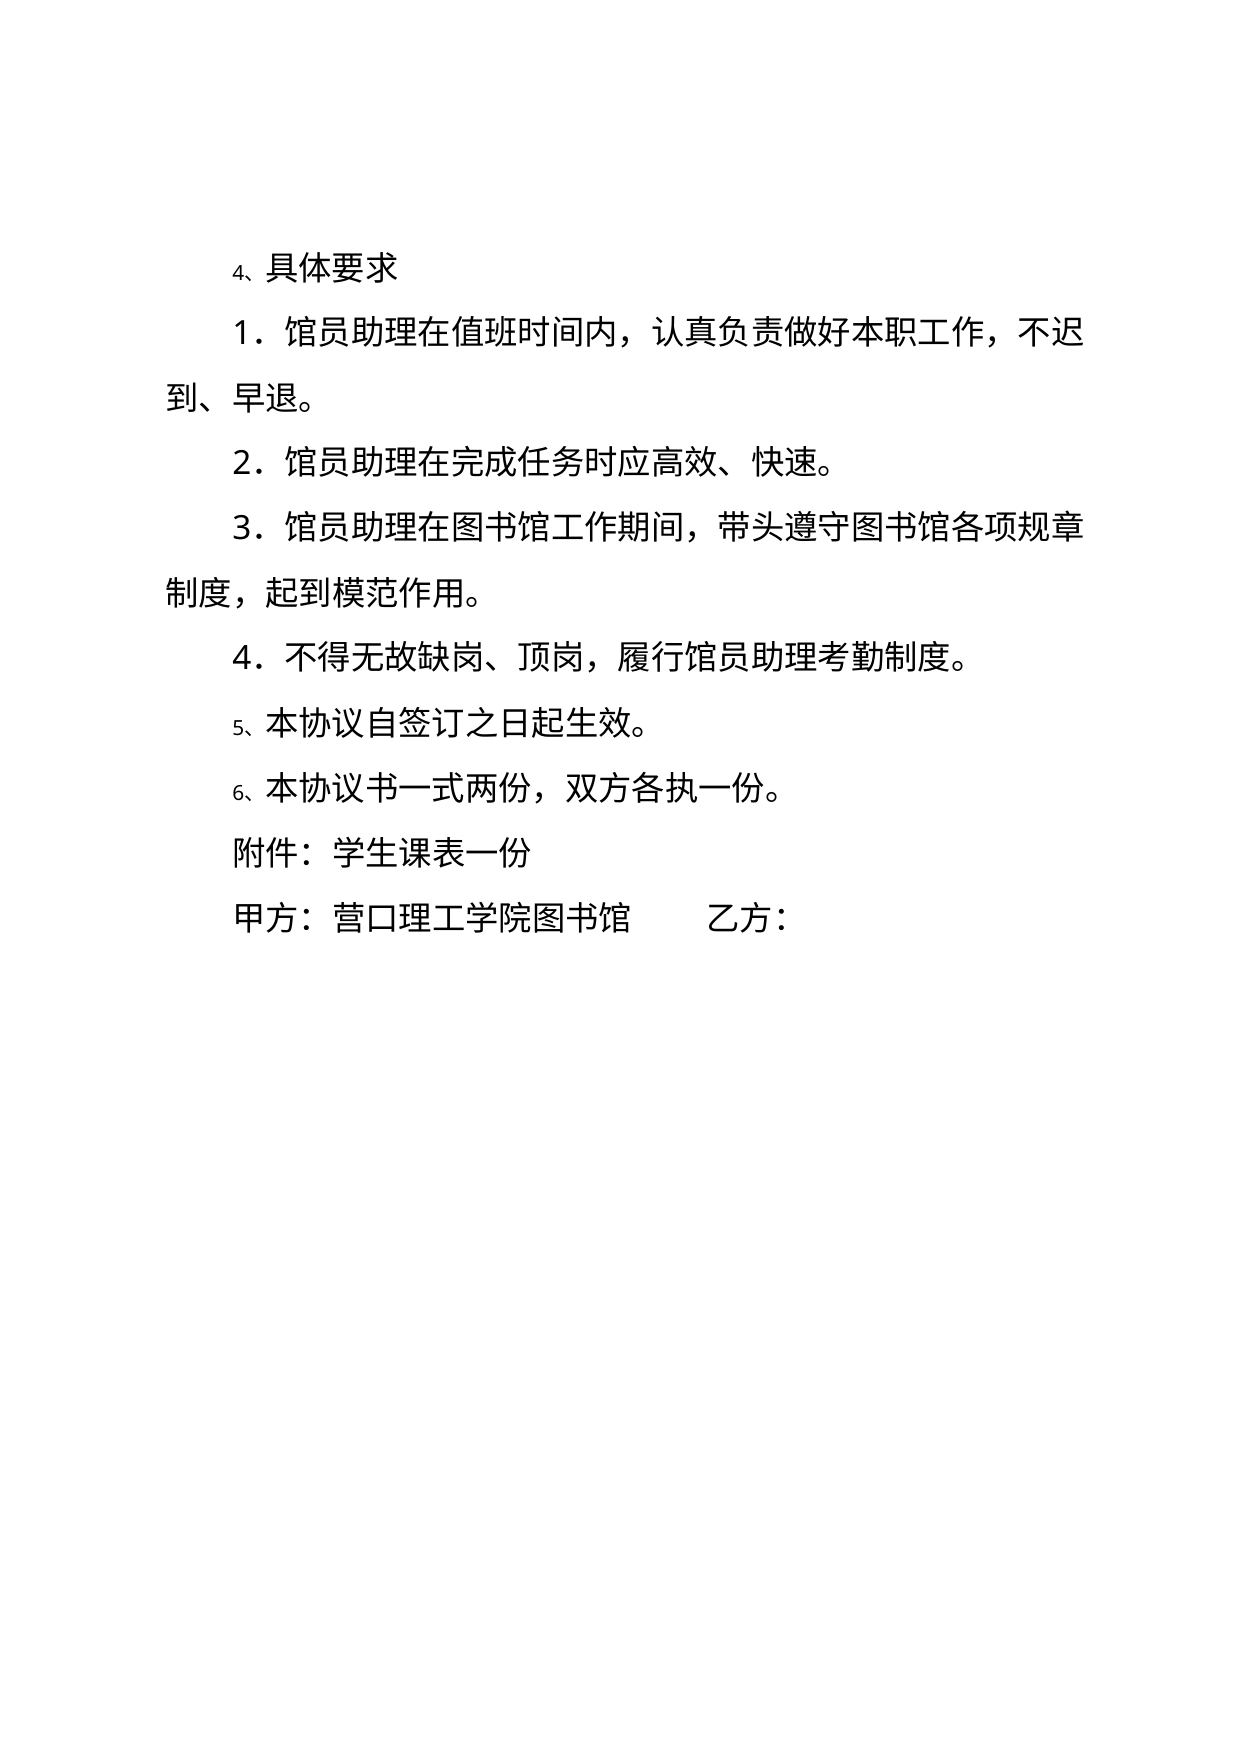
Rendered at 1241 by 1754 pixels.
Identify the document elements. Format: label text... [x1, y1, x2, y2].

list 甲方：营口理工学院图书馆 乙方： [165, 883, 1087, 948]
list 本协议自签订之日起生效。 [165, 688, 1087, 753]
list 4．不得无故缺岗、顶岗，履行馆员助理考勤制度。 [165, 623, 1087, 688]
list 3．馆员助理在图书馆工作期间，带头遵守图书馆各项规章制度，起到模范作用。 [165, 493, 1087, 623]
list 本协议书一式两份，双方各执一份。 [165, 753, 1087, 818]
list 附件：学生课表一份 [165, 818, 1087, 883]
list 2．馆员助理在完成任务时应高效、快速。 [165, 428, 1087, 493]
list 具体要求 [165, 233, 1087, 298]
list 1．馆员助理在值班时间内，认真负责做好本职工作，不迟到、早退。 [165, 298, 1087, 428]
